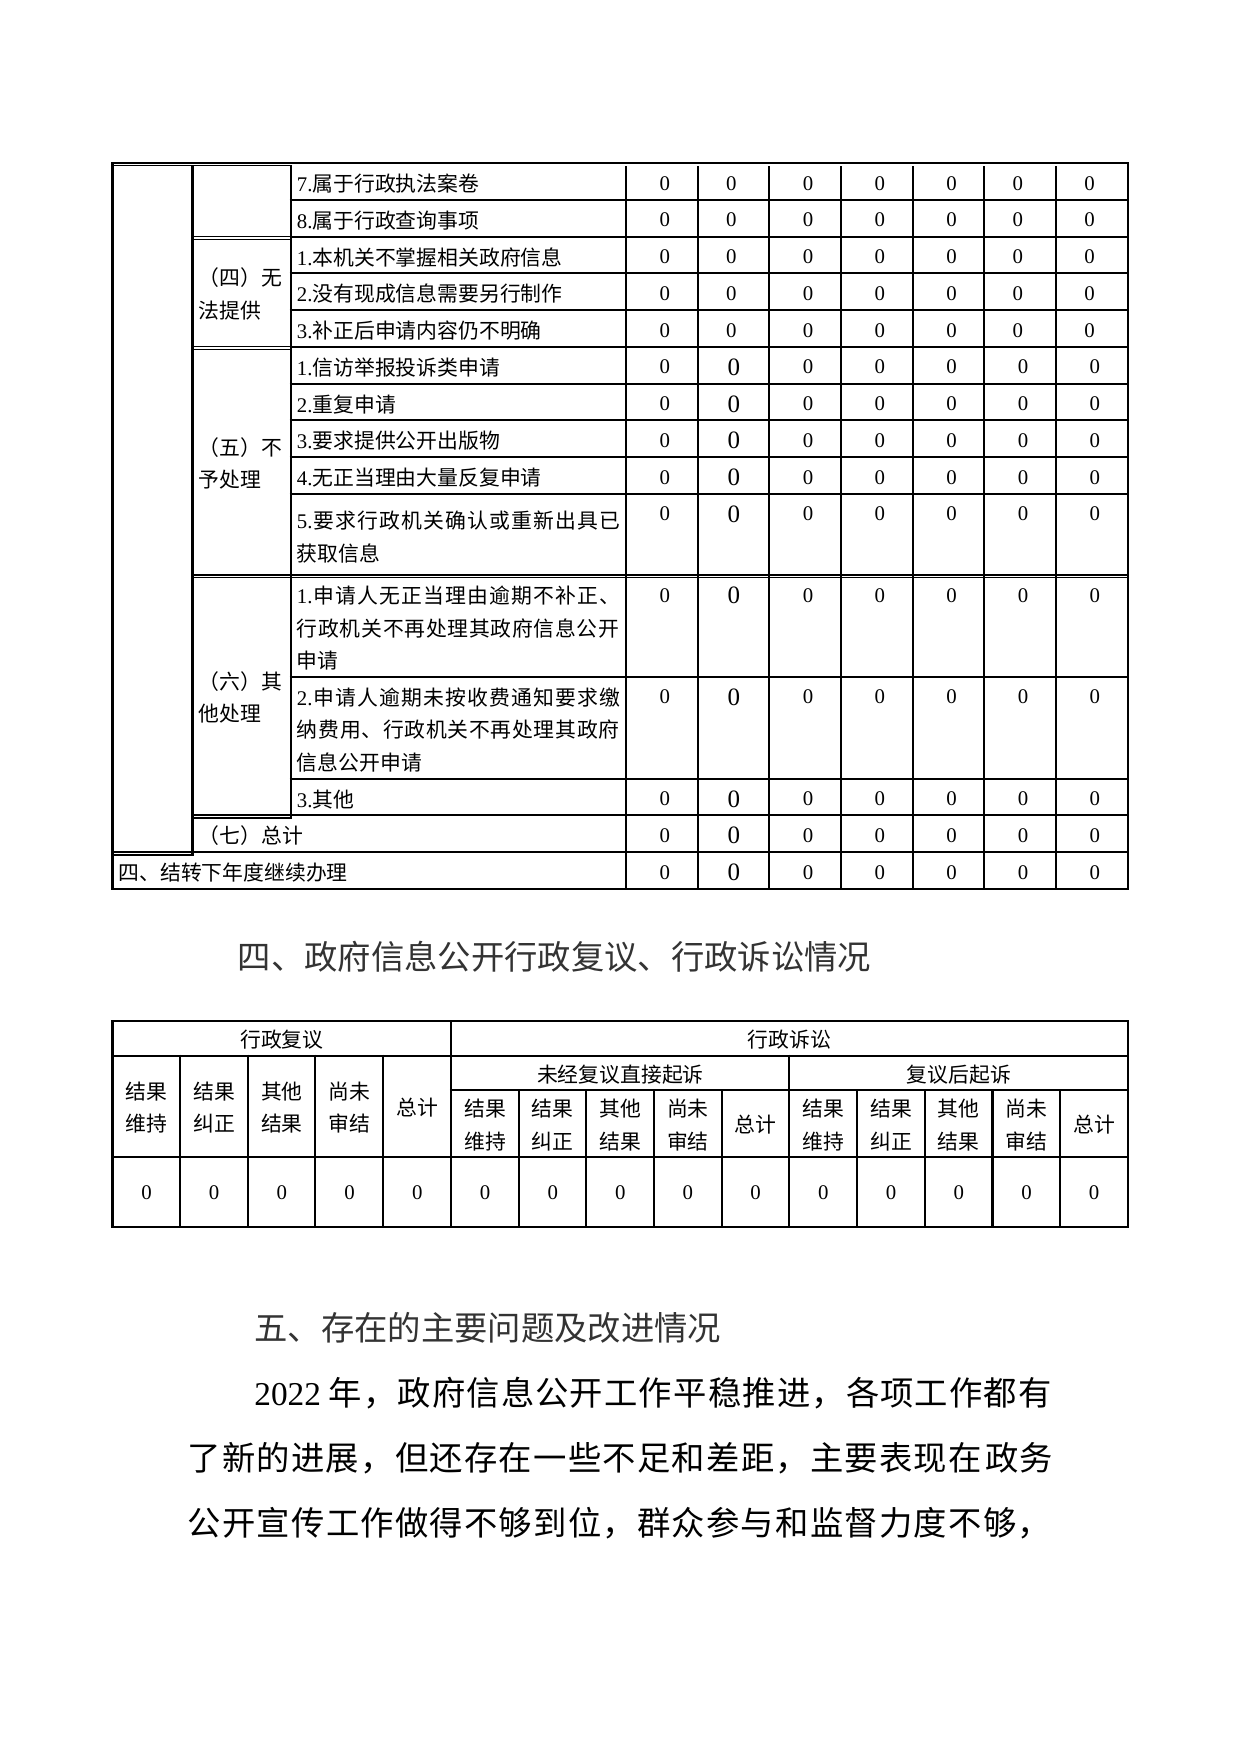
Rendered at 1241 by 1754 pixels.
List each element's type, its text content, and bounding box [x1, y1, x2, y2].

table_cell 0 [249, 1158, 314, 1226]
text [187, 1358, 1053, 1553]
table_cell 0 [984, 164, 1056, 199]
table_cell 0 [770, 421, 840, 456]
table_cell 0 [699, 853, 768, 888]
table_cell 0 [985, 348, 1055, 383]
table_cell 1.本机关不掌握相关政府信息 [292, 238, 625, 272]
table_cell 0 [1057, 201, 1127, 236]
table_cell 其他 结果 [926, 1091, 991, 1156]
table_cell 0 [655, 1158, 721, 1226]
table_cell 3.其他 [292, 780, 625, 814]
table_cell 0 [842, 578, 912, 676]
table_cell 3.补正后申请内容仍不明确 [292, 311, 625, 346]
table_cell 0 [699, 311, 768, 346]
table_cell 四、结转下年度继续办理 [114, 853, 625, 888]
table_cell 0 [627, 495, 697, 574]
table_cell 0 [627, 201, 697, 236]
table_cell 0 [985, 238, 1055, 272]
table_cell 1.申请人无正当理由逾期不补正、行政机关不再处理其政府信息公开申请 [292, 578, 625, 676]
table_cell 5.要求行政机关确认或重新出具已获取信息 [292, 495, 625, 574]
table_cell 0 [985, 274, 1055, 309]
table_cell 复议后起诉 [790, 1057, 1127, 1089]
table_cell 0 [699, 678, 768, 778]
table_cell 结果 纠正 [858, 1091, 924, 1156]
table_cell 0 [770, 678, 840, 778]
table_cell 0 [914, 495, 983, 574]
table_cell 0 [699, 238, 768, 272]
table_cell 0 [699, 274, 768, 309]
table_cell 0 [985, 421, 1055, 456]
table_cell 0 [1057, 421, 1127, 456]
table_cell 尚未 审结 [994, 1091, 1059, 1156]
table_cell 0 [452, 1158, 518, 1226]
table_cell 0 [699, 201, 768, 236]
table_cell 0 [627, 816, 697, 851]
table_cell 2.申请人逾期未按收费通知要求缴纳费用、行政机关不再处理其政府信息公开申请 [292, 678, 625, 778]
table_cell （七）总计 [194, 816, 625, 851]
table_cell （五）不予处理 [194, 350, 290, 574]
table_cell 0 [842, 816, 912, 851]
table_cell 0 [627, 678, 697, 778]
table_cell 0 [985, 311, 1055, 346]
table_cell 0 [770, 311, 840, 346]
table_cell 0 [770, 348, 840, 383]
table_cell 0 [985, 495, 1055, 574]
table_cell 0 [842, 311, 912, 346]
table_cell 尚未 审结 [316, 1057, 382, 1156]
table_cell 0 [985, 458, 1055, 493]
table_cell 0 [842, 853, 912, 888]
table_cell 0 [316, 1158, 382, 1226]
table_cell 0 [770, 816, 840, 851]
table_cell 0 [770, 458, 840, 493]
table_cell 0 [1057, 274, 1127, 309]
table_cell 0 [627, 385, 697, 419]
table_cell 0 [770, 578, 840, 676]
table_cell 0 [842, 201, 912, 236]
table_cell 0 [1057, 678, 1127, 778]
table_cell 0 [842, 274, 912, 309]
table_cell 0 [627, 238, 697, 272]
table_cell 0 [770, 274, 840, 309]
table_cell 结果 纠正 [520, 1091, 585, 1156]
table_cell 3.要求提供公开出版物 [292, 421, 625, 456]
table_cell 0 [1061, 1158, 1127, 1226]
table_cell 0 [181, 1158, 247, 1226]
table_cell 0 [627, 780, 697, 814]
table_cell 0 [842, 348, 912, 383]
table_cell 0 [770, 201, 840, 236]
table_cell 0 [1057, 385, 1127, 419]
table_cell 0 [627, 348, 697, 383]
table_cell 0 [842, 678, 912, 778]
table_cell 结果 维持 [790, 1091, 856, 1156]
table_cell 0 [770, 238, 840, 272]
table_cell 0 [699, 578, 768, 676]
table_cell 0 [914, 780, 983, 814]
table_cell 0 [985, 385, 1055, 419]
table_cell 0 [858, 1158, 924, 1226]
table_cell 0 [790, 1158, 856, 1226]
table_cell 0 [914, 816, 983, 851]
text 五、存在的主要问题及改进情况 [187, 1293, 1053, 1358]
table_cell 0 [842, 458, 912, 493]
table_header 行政复议 [114, 1022, 450, 1054]
table_cell 0 [914, 678, 983, 778]
table_cell 0 [842, 385, 912, 419]
table_cell 0 [699, 816, 768, 851]
table_cell 结果维持 [114, 1057, 179, 1156]
table_cell 0 [1057, 238, 1127, 272]
table_cell 0 [985, 678, 1055, 778]
table_cell 1.信访举报投诉类申请 [292, 348, 625, 383]
table_cell （四）无法提供 [194, 240, 290, 346]
table_cell 0 [842, 780, 912, 814]
table_cell 未经复议直接起诉 [452, 1057, 788, 1089]
table_cell 尚未 审结 [655, 1091, 721, 1156]
table_cell 0 [1057, 780, 1127, 814]
table_cell 0 [842, 495, 912, 574]
table_cell 4.无正当理由大量反复申请 [292, 458, 625, 493]
table_cell 8.属于行政查询事项 [292, 201, 625, 236]
table_header 行政诉讼 [452, 1022, 1127, 1054]
table_cell 0 [913, 164, 984, 199]
table_cell 0 [627, 853, 697, 888]
table_cell 0 [914, 458, 983, 493]
table_cell 0 [914, 274, 983, 309]
table_cell 0 [914, 385, 983, 419]
table_cell 总计 [723, 1091, 788, 1156]
table_cell 2.没有现成信息需要另行制作 [292, 274, 625, 309]
table_cell 0 [1057, 853, 1127, 888]
table_cell 2.重复申请 [292, 385, 625, 419]
table_cell 0 [1057, 348, 1127, 383]
table_cell 0 [1057, 578, 1127, 676]
table_cell 0 [384, 1158, 450, 1226]
table_cell 0 [985, 853, 1055, 888]
table_cell 0 [1057, 816, 1127, 851]
table_cell 7.属于行政执法案卷 [291, 164, 626, 199]
table_cell 0 [769, 164, 841, 199]
table_cell 0 [723, 1158, 788, 1226]
table_cell 0 [985, 578, 1055, 676]
table_cell 结果 纠正 [181, 1057, 247, 1156]
table_cell 0 [627, 578, 697, 676]
table_cell 0 [627, 458, 697, 493]
table_cell 其他 结果 [587, 1091, 653, 1156]
table_cell 0 [770, 385, 840, 419]
table_cell 0 [699, 421, 768, 456]
table_cell 0 [770, 780, 840, 814]
table_cell 0 [985, 201, 1055, 236]
table_cell 0 [699, 495, 768, 574]
table_cell 0 [914, 853, 983, 888]
table_cell （六）其他处理 [194, 578, 290, 814]
table_cell 0 [1057, 311, 1127, 346]
table_cell 总计 [1061, 1091, 1127, 1156]
table_cell 0 [699, 780, 768, 814]
table_cell 0 [914, 201, 983, 236]
table_cell 0 [914, 238, 983, 272]
table_cell 0 [841, 164, 913, 199]
table_cell 0 [114, 1158, 179, 1226]
table_cell 0 [770, 853, 840, 888]
table_cell 0 [1056, 164, 1127, 199]
table_cell 0 [985, 816, 1055, 851]
table_cell 0 [914, 348, 983, 383]
table_cell 0 [914, 421, 983, 456]
table_cell 0 [1057, 458, 1127, 493]
table_cell 0 [914, 311, 983, 346]
table_cell 0 [842, 421, 912, 456]
table_cell 0 [842, 238, 912, 272]
table_cell 0 [914, 578, 983, 676]
table_cell 0 [626, 164, 698, 199]
table_cell 其他 结果 [249, 1057, 314, 1156]
table_cell 0 [627, 421, 697, 456]
table_cell 0 [770, 495, 840, 574]
table_cell 0 [1057, 495, 1127, 574]
table_cell 0 [699, 385, 768, 419]
table_cell 0 [699, 458, 768, 493]
table_cell 0 [926, 1158, 991, 1226]
text 四、政府信息公开行政复议、行政诉讼情况 [187, 922, 1053, 987]
table_cell 0 [520, 1158, 585, 1226]
table_cell 0 [699, 348, 768, 383]
table_cell 0 [627, 311, 697, 346]
table_cell 0 [587, 1158, 653, 1226]
table_cell 0 [627, 274, 697, 309]
table_cell 0 [994, 1158, 1059, 1226]
table_cell 总计 [384, 1057, 450, 1156]
table_cell 0 [698, 164, 769, 199]
table_cell 0 [985, 780, 1055, 814]
table_cell 结果 维持 [452, 1091, 518, 1156]
